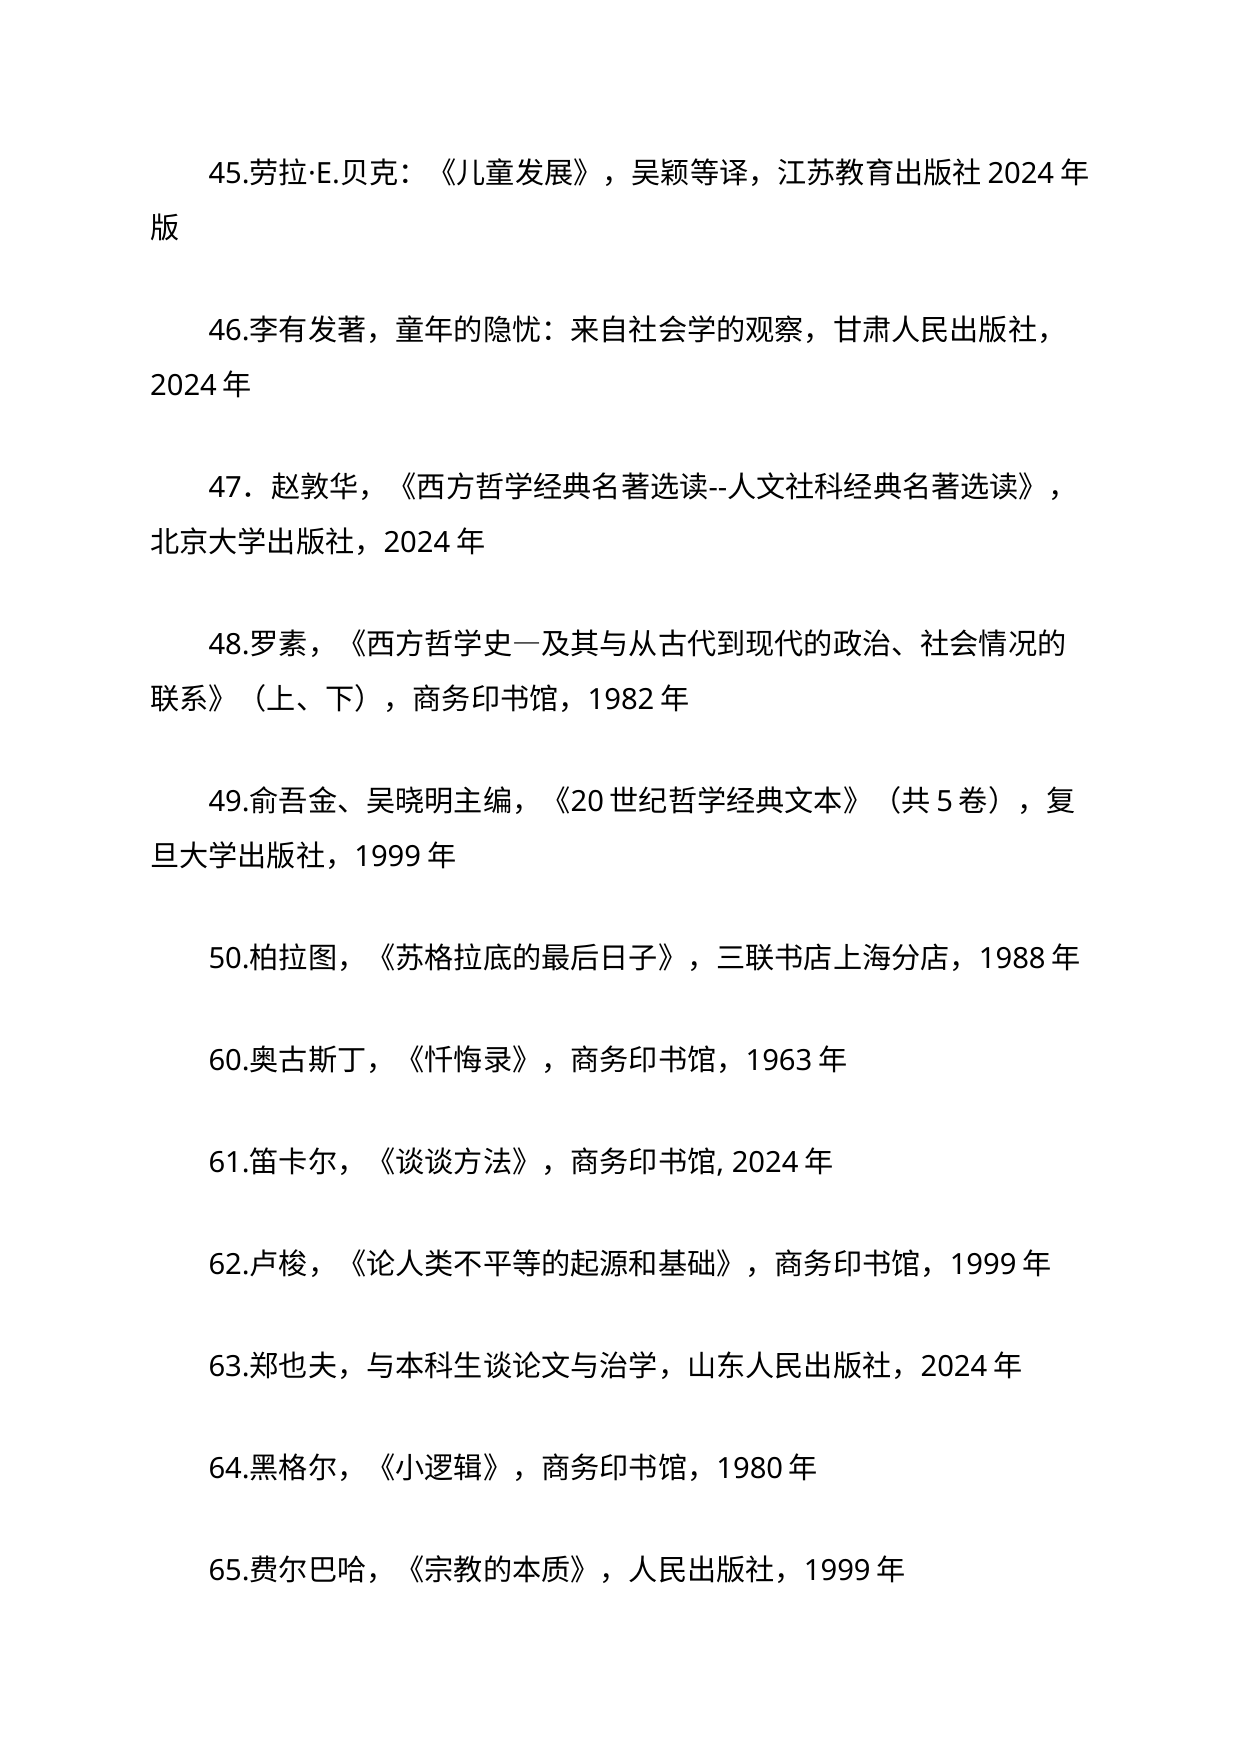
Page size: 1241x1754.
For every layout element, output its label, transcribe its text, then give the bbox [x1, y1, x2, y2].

text 60.奥古斯丁，《忏悔录》，商务印书馆，1963年 [150, 1037, 1090, 1079]
text 46.李有发著，童年的隐忧：来自社会学的观察，甘肃人民出版社，2024年 [150, 307, 1090, 404]
text 47．赵敦华，《西方哲学经典名著选读--人文社科经典名著选读》，北京大学出版社，2024年 [150, 464, 1090, 561]
text 62.卢梭，《论人类不平等的起源和基础》，商务印书馆，1999年 [150, 1241, 1090, 1283]
text 50.柏拉图，《苏格拉底的最后日子》，三联书店上海分店，1988年 [150, 935, 1090, 977]
text 61.笛卡尔，《谈谈方法》，商务印书馆, 2024年 [150, 1139, 1090, 1181]
text 63.郑也夫，与本科生谈论文与治学，山东人民出版社，2024年 [150, 1343, 1090, 1385]
text 45.劳拉·E.贝克：《儿童发展》，吴颖等译，江苏教育出版社2024年版 [150, 150, 1090, 247]
text 49.俞吾金、吴晓明主编，《20世纪哲学经典文本》（共5卷），复旦大学出版社，1999年 [150, 778, 1090, 875]
text 48.罗素，《西方哲学史—及其与从古代到现代的政治、社会情况的联系》（上、下），商务印书馆，1982年 [150, 621, 1090, 718]
text 64.黑格尔，《小逻辑》，商务印书馆，1980年 [150, 1444, 1090, 1487]
text 65.费尔巴哈，《宗教的本质》，人民出版社，1999年 [150, 1547, 1090, 1589]
